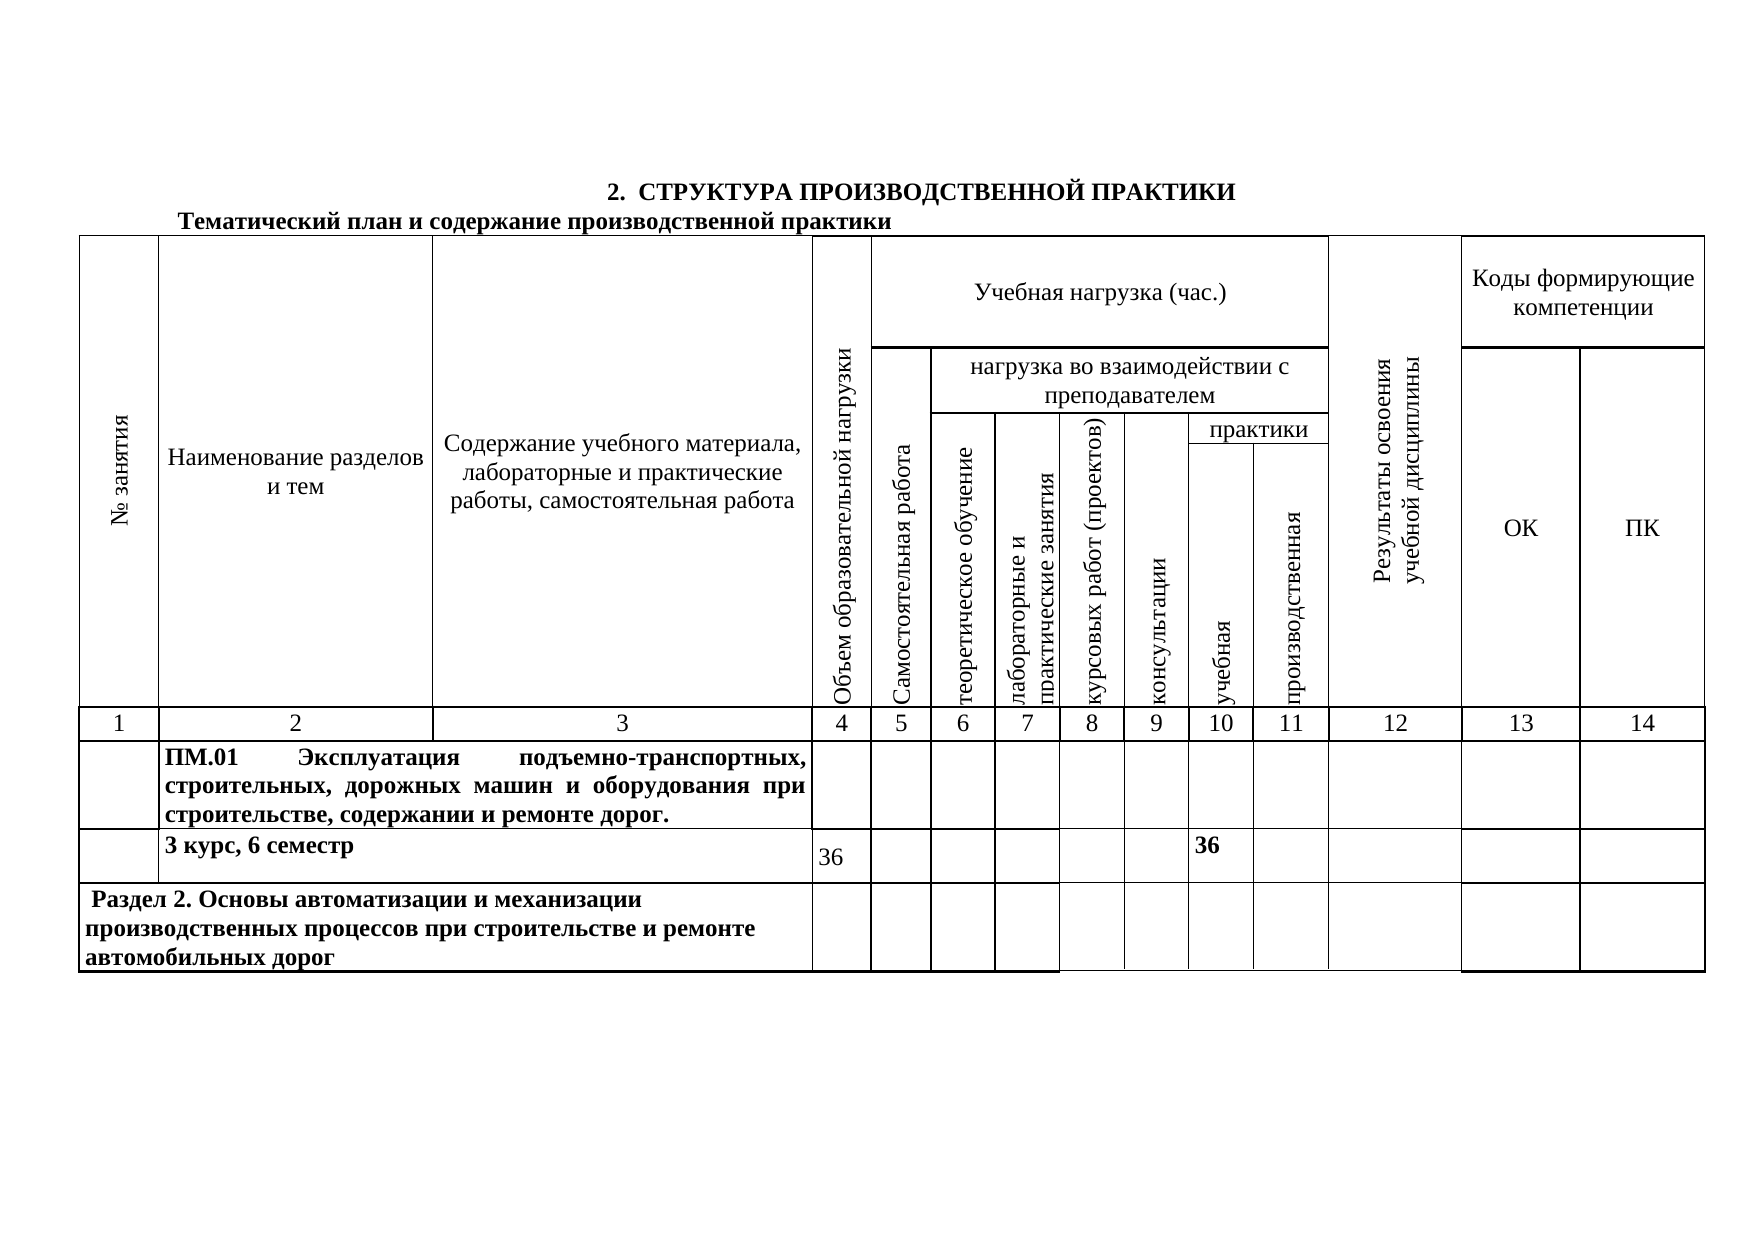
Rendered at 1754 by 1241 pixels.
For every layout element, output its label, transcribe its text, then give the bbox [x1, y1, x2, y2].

table_cell [1581, 830, 1704, 882]
table_cell консультации [1125, 414, 1188, 706]
text Тематический план и содержание производственной практики [177, 206, 1665, 235]
table_cell ПМ.01 Эксплуатация подъемно-транспортных, строительных, дорожных машин и оборудования при строительстве, содержании и ремонте дорог. [160, 742, 811, 828]
table_header Наименование разделов и тем [159, 236, 432, 706]
table_header Учебная нагрузка (час.) [872, 237, 1328, 346]
table_cell [1581, 884, 1704, 970]
table_cell [996, 742, 1059, 828]
table_cell 5 [872, 708, 930, 740]
table_cell 1 [80, 708, 158, 740]
table_cell [872, 830, 930, 882]
table_cell [1253, 883, 1329, 970]
table_cell 6 [932, 708, 994, 740]
table_cell 3 [434, 708, 811, 740]
table_cell ОК [1462, 349, 1579, 706]
table_cell [1189, 742, 1253, 828]
table_cell [1581, 742, 1704, 828]
table_cell [1462, 884, 1579, 970]
table_cell [872, 884, 930, 970]
table_cell 13 [1463, 708, 1579, 740]
table_cell 9 [1125, 708, 1188, 740]
table_cell [1060, 829, 1124, 882]
table_cell 36 [813, 830, 870, 882]
table_cell [1462, 742, 1579, 828]
table_header Коды формирующие компетенции [1462, 237, 1704, 346]
table_cell [932, 742, 994, 828]
table_cell [813, 884, 870, 970]
table_cell [996, 830, 1059, 882]
table_cell [1329, 742, 1461, 828]
table_cell [996, 884, 1059, 970]
table_cell [932, 884, 994, 970]
table_cell Раздел 2. Основы автоматизации и механизации производственных процессов при строительстве и ремонте автомобильных дорог [80, 884, 812, 970]
table_cell [1189, 883, 1253, 970]
table_header Результаты освоения учебной дисциплины [1329, 236, 1461, 706]
table_cell лабораторные и практические занятия [996, 414, 1059, 706]
table_cell 3 курс, 6 семестр [159, 829, 812, 882]
table_cell [932, 830, 994, 882]
table_cell [813, 742, 870, 828]
table_cell [1125, 742, 1188, 828]
text 2. СТРУКТУРА ПРОИЗВОДСТВЕННОЙ ПРАКТИКИ [177, 177, 1665, 206]
table_cell [1329, 829, 1461, 882]
table_cell [1060, 883, 1124, 970]
table_cell [872, 742, 930, 828]
table_cell 36 [1189, 829, 1253, 882]
table_cell [80, 742, 158, 828]
table_cell учебная [1189, 444, 1253, 706]
table_header Содержание учебного материала, лабораторные и практические работы, самостоятельная работа [433, 236, 812, 706]
table_cell [80, 830, 158, 882]
table_cell производственная [1254, 444, 1328, 706]
table_cell [1254, 742, 1328, 828]
table_header Объем образовательной нагрузки [813, 237, 871, 706]
table_cell нагрузка во взаимодействии с преподавателем [932, 349, 1328, 412]
table_header № занятия [80, 236, 158, 706]
table_cell 12 [1330, 708, 1461, 740]
table_cell 14 [1581, 708, 1704, 740]
table_cell 8 [1061, 708, 1123, 740]
table_cell 11 [1254, 708, 1328, 740]
table_cell [1329, 883, 1461, 970]
table_cell теоретическое обучение [932, 414, 994, 706]
table_cell 10 [1190, 708, 1252, 740]
table_cell 2 [160, 708, 432, 740]
table_cell 7 [996, 708, 1059, 740]
table_cell курсовых работ (проектов) [1060, 414, 1124, 706]
table_cell [1060, 742, 1124, 828]
table_cell ПК [1581, 349, 1704, 706]
table_cell [1254, 829, 1328, 882]
table_cell Самостоятельная работа [872, 349, 930, 706]
table_cell практики [1189, 414, 1328, 443]
table_cell [1125, 829, 1188, 882]
table_cell 4 [813, 708, 870, 740]
table_cell [1462, 830, 1579, 882]
table_cell [1124, 883, 1189, 970]
